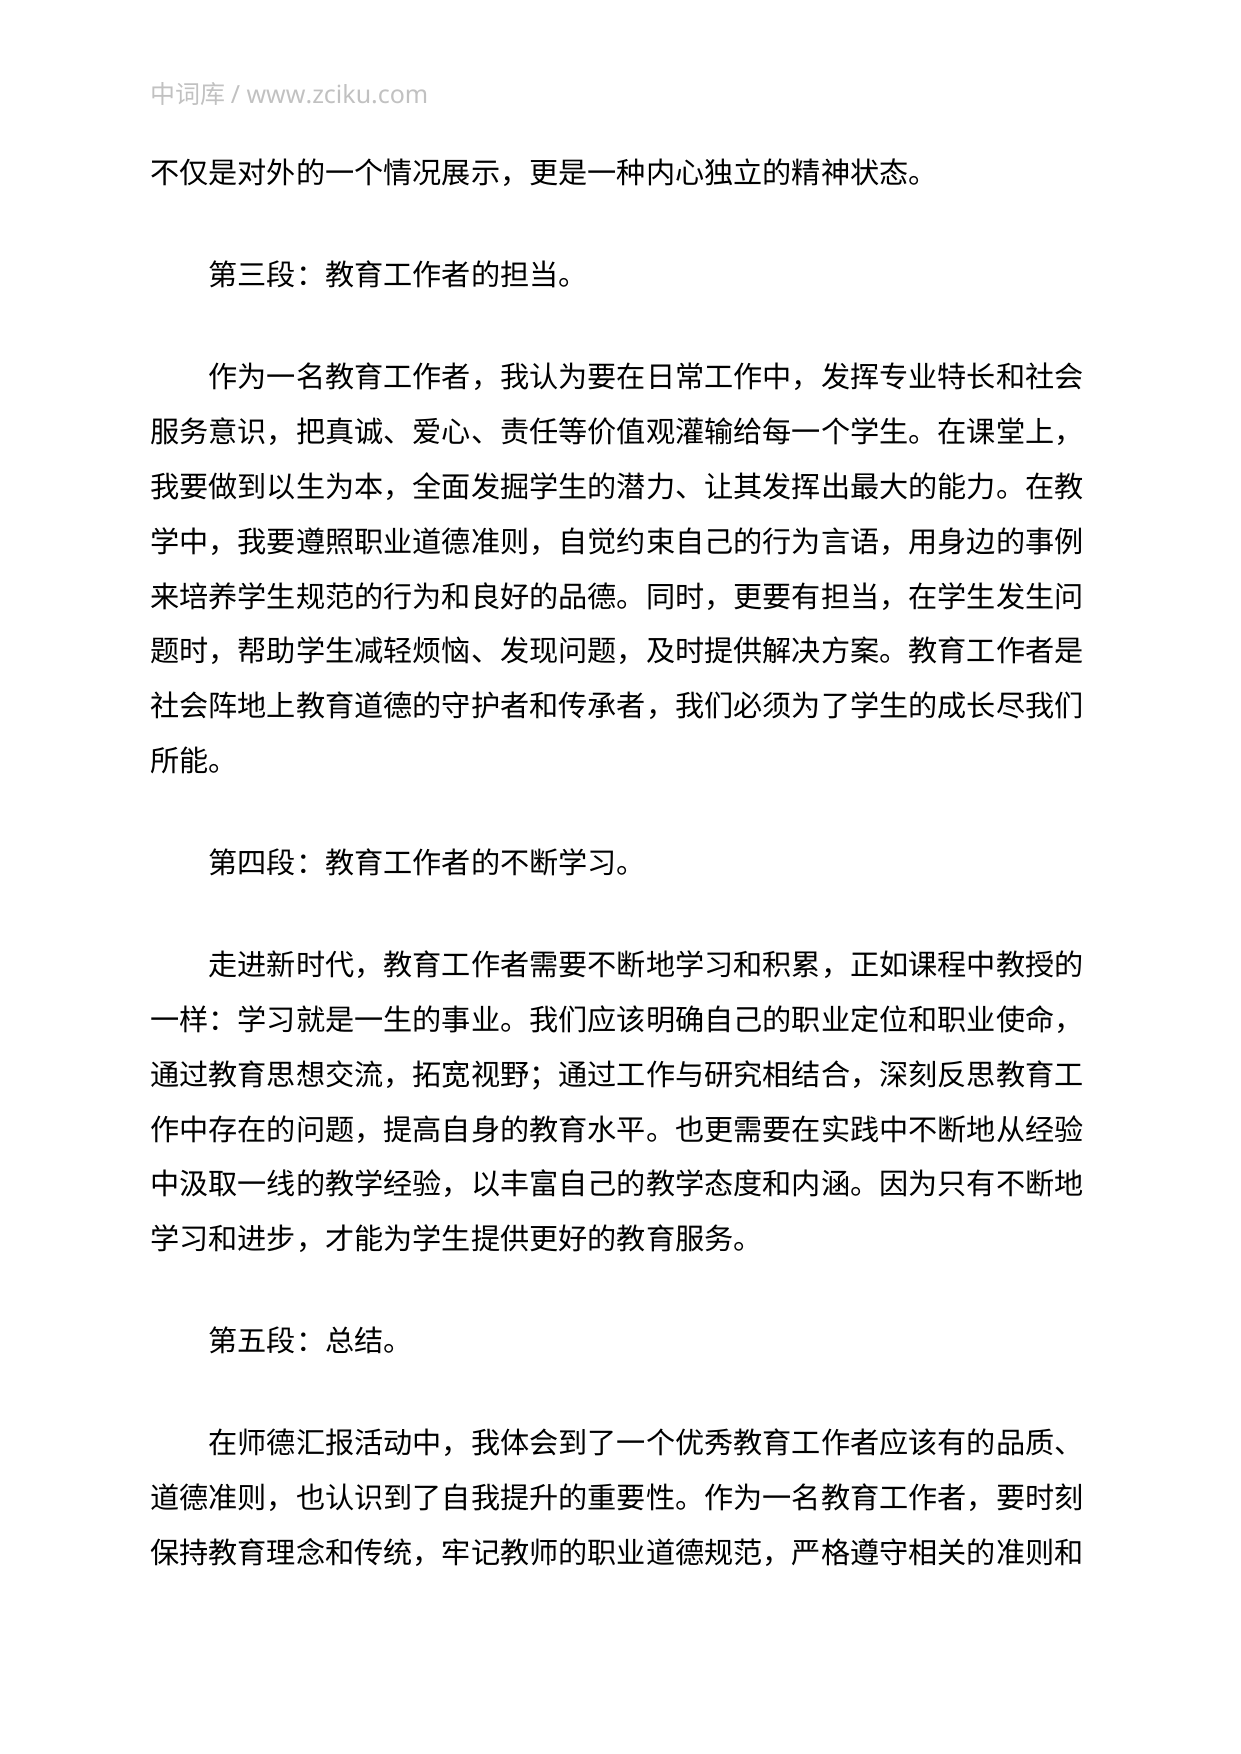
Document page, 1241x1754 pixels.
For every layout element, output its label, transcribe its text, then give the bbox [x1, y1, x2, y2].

text 作为一名教育工作者，我认为要在日常工作中，发挥专业特长和社会服务意识，把真诚、爱心、责任等价值观灌输给每一个学生。在课堂上，我要做到以生为本，全面发掘学生的潜力、让其发挥出最大的能力。在教学中，我要遵照职业道德准则，自觉约束自己的行为言语，用身边的事例来培养学生规范的行为和良好的品德。同时，更要有担当，在学生发生问题时，帮助学生减轻烦恼、发现问题，及时提供解决方案。教育工作者是社会阵地上教育道德的守护者和传承者，我们必须为了学生的成长尽我们所能。 [150, 353, 1090, 780]
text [150, 1419, 1090, 1571]
text 第四段：教育工作者的不断学习。 [150, 839, 1090, 882]
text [150, 150, 1090, 192]
text 第五段：总结。 [150, 1318, 1090, 1360]
text 第三段：教育工作者的担当。 [150, 252, 1090, 294]
text 走进新时代，教育工作者需要不断地学习和积累，正如课程中教授的一样：学习就是一生的事业。我们应该明确自己的职业定位和职业使命，通过教育思想交流，拓宽视野；通过工作与研究相结合，深刻反思教育工作中存在的问题，提高自身的教育水平。也更需要在实践中不断地从经验中汲取一线的教学经验，以丰富自己的教学态度和内涵。因为只有不断地学习和进步，才能为学生提供更好的教育服务。 [150, 941, 1090, 1258]
